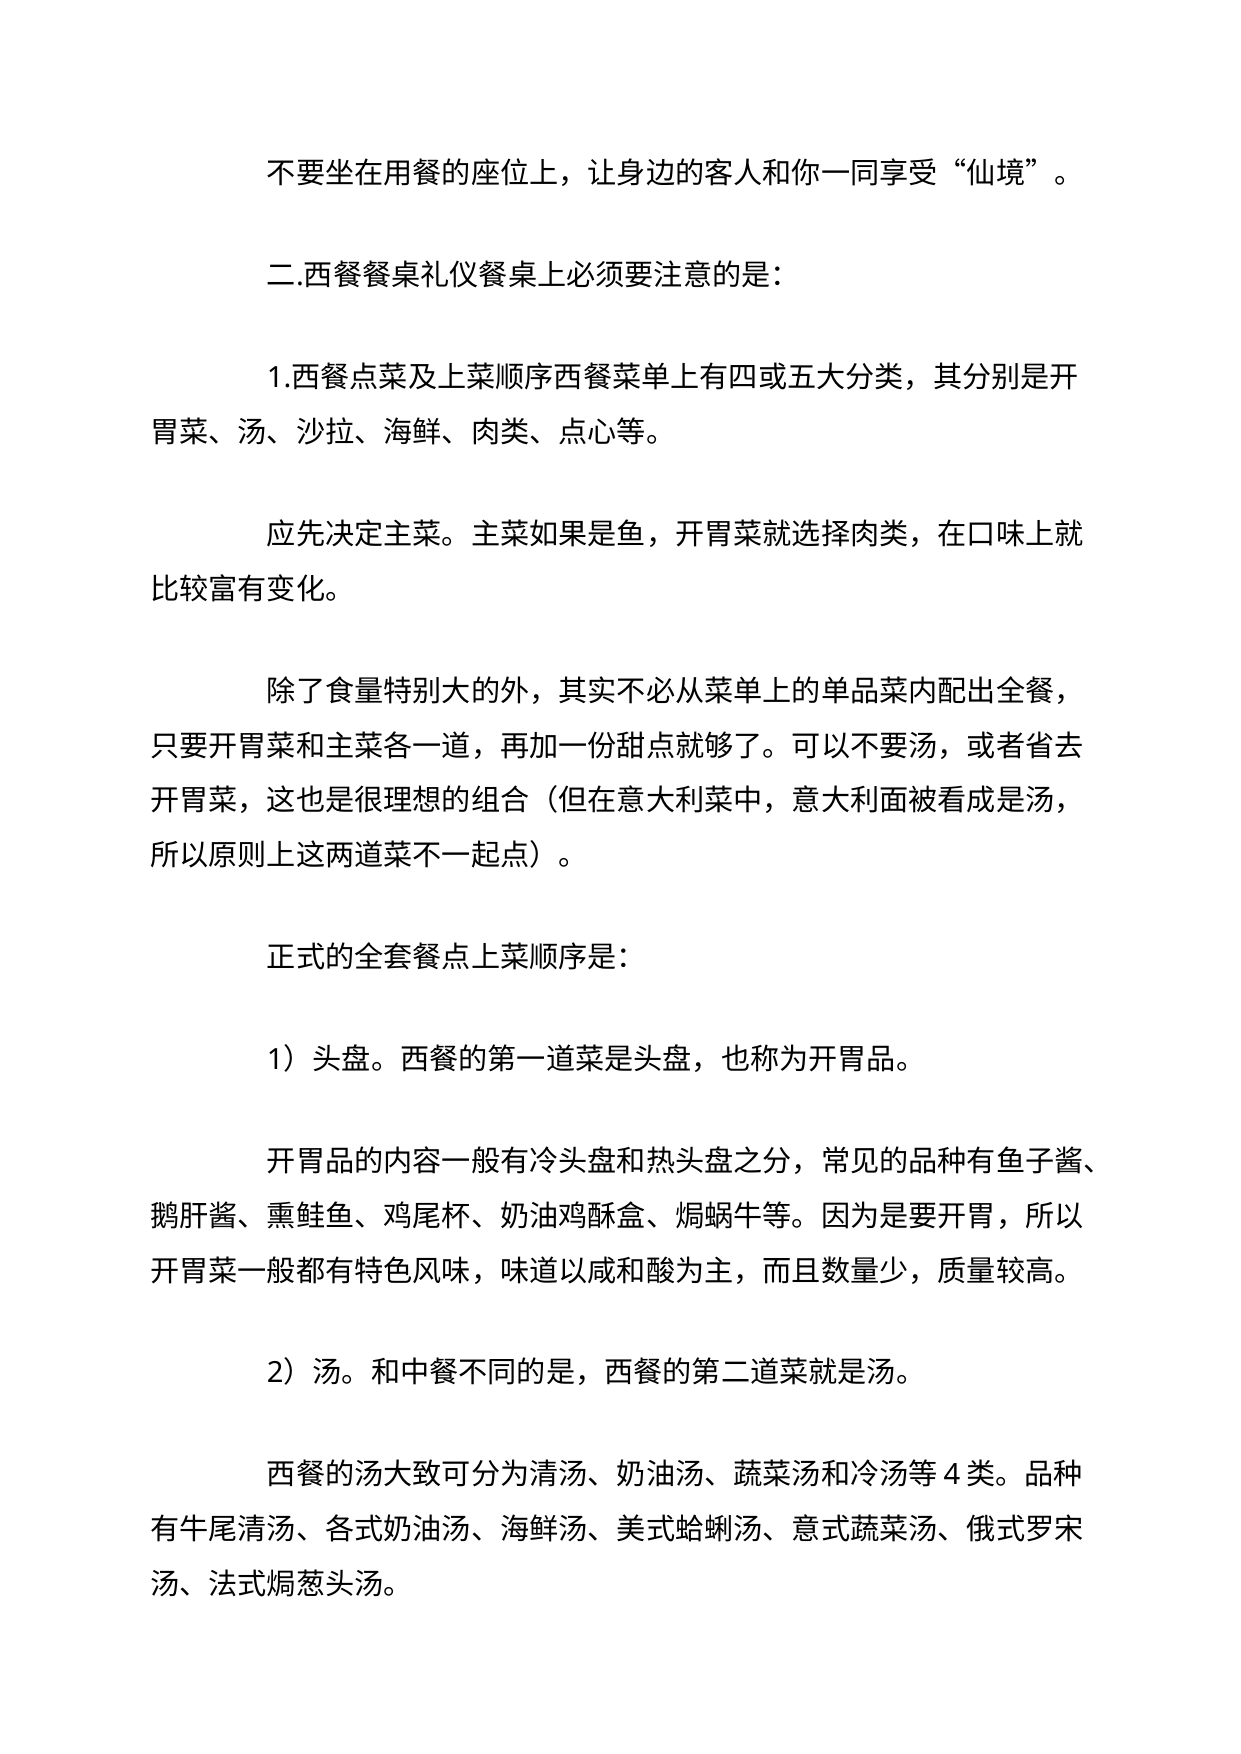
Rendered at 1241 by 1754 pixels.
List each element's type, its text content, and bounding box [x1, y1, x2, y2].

text 2）汤。和中餐不同的是，西餐的第二道菜就是汤。 [150, 1349, 1090, 1391]
text 开胃品的内容一般有冷头盘和热头盘之分，常见的品种有鱼子酱、鹅肝酱、熏鲑鱼、鸡尾杯、奶油鸡酥盒、焗蜗牛等。因为是要开胃，所以开胃菜一般都有特色风味，味道以咸和酸为主，而且数量少，质量较高。 [150, 1137, 1090, 1289]
text 西餐的汤大致可分为清汤、奶油汤、蔬菜汤和冷汤等4类。品种有牛尾清汤、各式奶油汤、海鲜汤、美式蛤蜊汤、意式蔬菜汤、俄式罗宋汤、法式焗葱头汤。 [150, 1451, 1090, 1603]
text 1.西餐点菜及上菜顺序西餐菜单上有四或五大分类，其分别是开胃菜、汤、沙拉、海鲜、肉类、点心等。 [150, 354, 1090, 451]
text 不要坐在用餐的座位上，让身边的客人和你一同享受“仙境”。 [150, 150, 1090, 192]
text 正式的全套餐点上菜顺序是： [150, 934, 1090, 976]
text 应先决定主菜。主菜如果是鱼，开胃菜就选择肉类，在口味上就比较富有变化。 [150, 511, 1090, 608]
text 1）头盘。西餐的第一道菜是头盘，也称为开胃品。 [150, 1035, 1090, 1078]
text 二.西餐餐桌礼仪餐桌上必须要注意的是： [150, 252, 1090, 294]
text 除了食量特别大的外，其实不必从菜单上的单品菜内配出全餐，只要开胃菜和主菜各一道，再加一份甜点就够了。可以不要汤，或者省去开胃菜，这也是很理想的组合（但在意大利菜中，意大利面被看成是汤，所以原则上这两道菜不一起点）。 [150, 667, 1090, 874]
